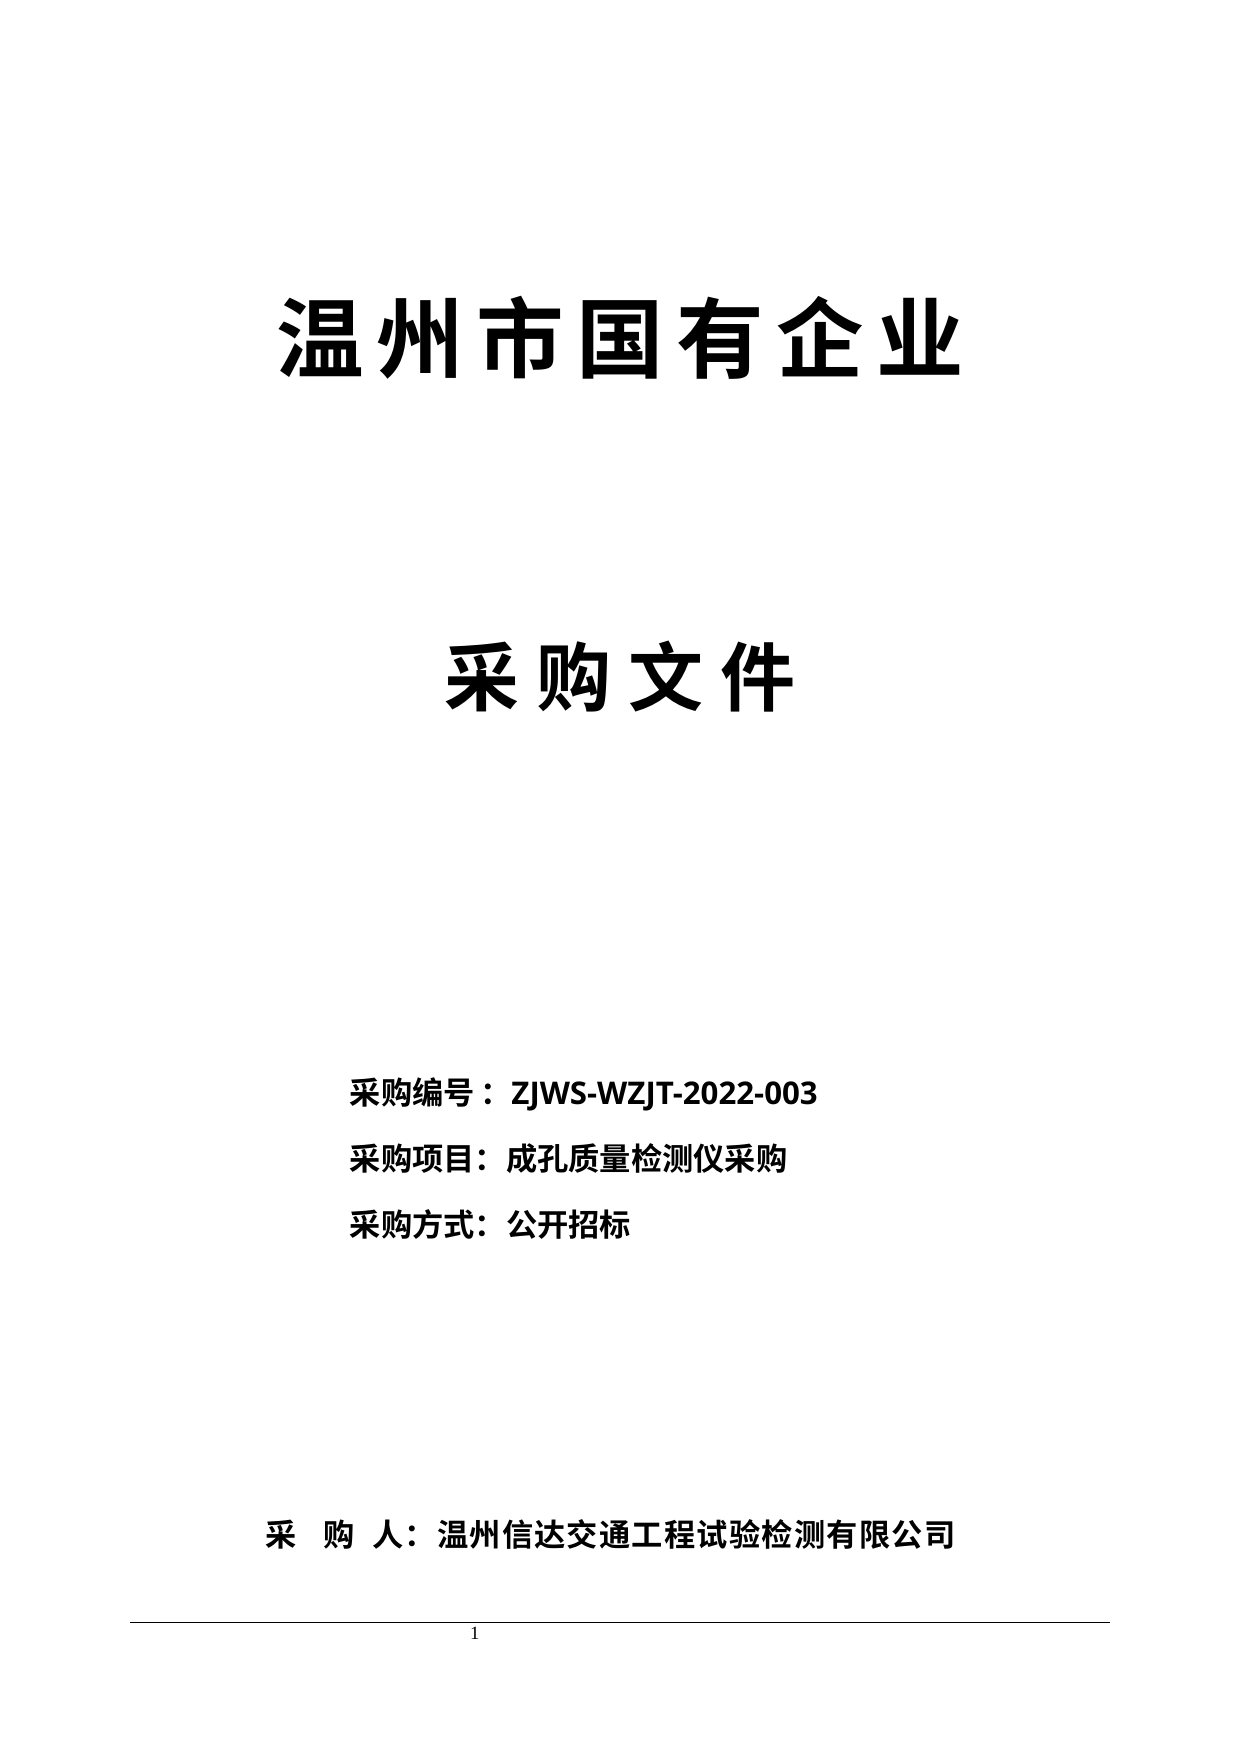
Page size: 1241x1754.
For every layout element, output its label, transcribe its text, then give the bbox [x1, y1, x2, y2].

text 采购方式：公开招标 [130, 1189, 1110, 1256]
text 温州市国有企业 [130, 265, 1110, 397]
text 采 购 文 件 [130, 595, 1110, 727]
text 采 购 人：温州信达交通工程试验检测有限公司 [130, 1499, 1110, 1565]
text 采购编号 ：ZJWS-WZJT-2022-003 [130, 1057, 1110, 1123]
text 采购项目：成孔质量检测仪采购 [130, 1123, 1110, 1189]
